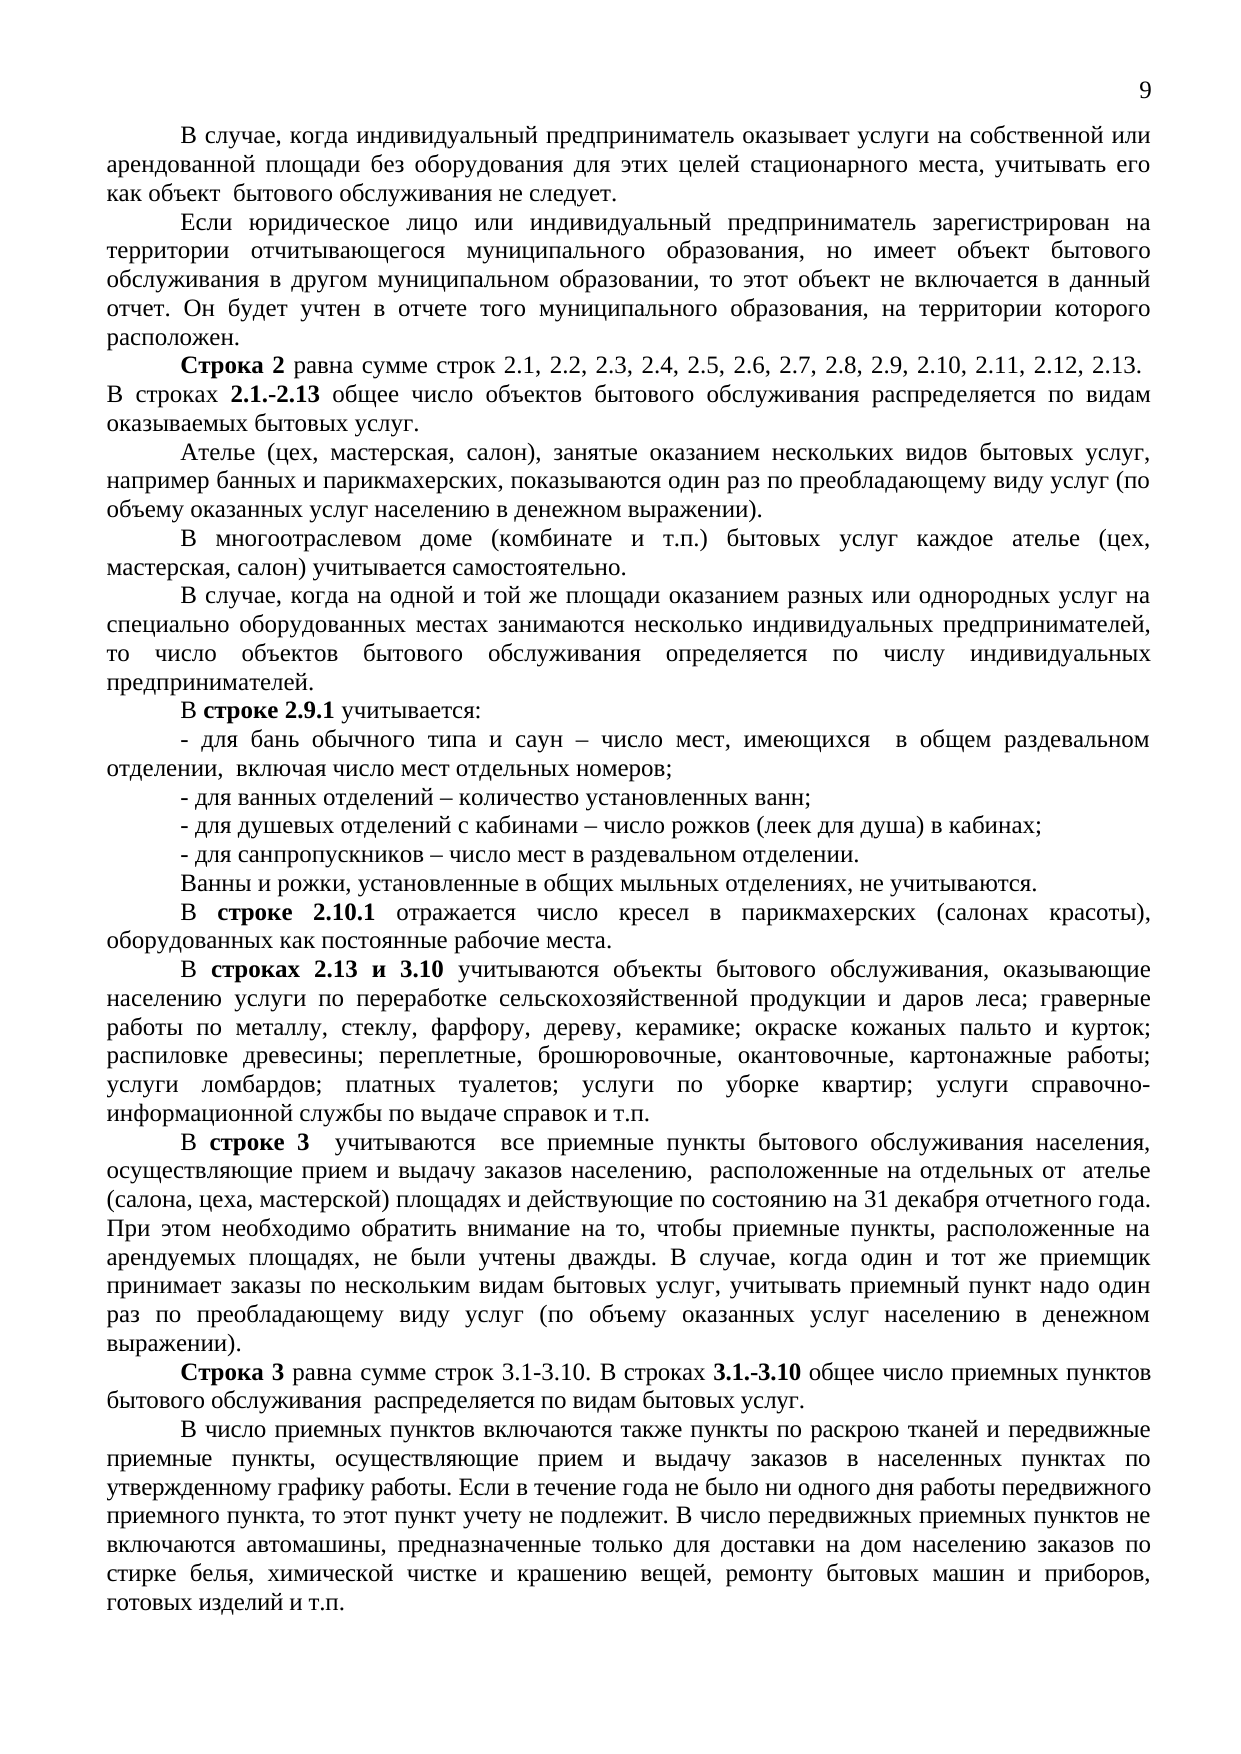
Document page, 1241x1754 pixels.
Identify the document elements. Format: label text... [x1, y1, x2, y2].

text - для бань обычного типа и саун – число мест, имеющихся в общем раздевальном отделении, включая число мест отдельных номеров; [106, 724, 1152, 782]
text Если юридическое лицо или индивидуальный предприниматель зарегистрирован на территории отчитывающегося муниципального образования, но имеет объект бытового обслуживания в другом муниципальном образовании, то этот объект не включается в данный отчет. Он будет учтен в отчете того муниципального образования, на территории которого расположен. [106, 207, 1152, 351]
text В строке 3 учитываются все приемные пункты бытового обслуживания населения, осуществляющие прием и выдачу заказов населению, расположенные на отдельных от ателье (салона, цеха, мастерской) площадях и действующие по состоянию на 31 декабря отчетного года. При этом необходимо обратить внимание на то, чтобы приемные пункты, расположенные на арендуемых площадях, не были учтены дважды. В случае, когда один и тот же приемщик принимает заказы по нескольким видам бытовых услуг, учитывать приемный пункт надо один раз по преобладающему виду услуг (по объему оказанных услуг населению в денежном выражении). [106, 1127, 1152, 1357]
text В строке 2.10.1 отражается число кресел в парикмахерских (салонах красоты), оборудованных как постоянные рабочие места. [106, 897, 1152, 954]
text - для душевых отделений с кабинами – число рожков (леек для душа) в кабинах; [106, 811, 1152, 839]
text В многоотраслевом доме (комбинате и т.п.) бытовых услуг каждое ателье (цех, мастерская, салон) учитывается самостоятельно. [106, 523, 1152, 581]
text В число приемных пунктов включаются также пункты по раскрою тканей и передвижные приемные пункты, осуществляющие прием и выдачу заказов в населенных пунктах по утвержденному графику работы. Если в течение года не было ни одного дня работы передвижного приемного пункта, то этот пункт учету не подлежит. В число передвижных приемных пунктов не включаются автомашины, предназначенные только для доставки на дом населению заказов по стирке белья, химической чистке и крашению вещей, ремонту бытовых машин и приборов, готовых изделий и т.п. [106, 1414, 1152, 1616]
text В строке 2.9.1 учитывается: [106, 696, 1152, 724]
text Строка 2 равна сумме строк 2.1, 2.2, 2.3, 2.4, 2.5, 2.6, 2.7, 2.8, 2.9, 2.10, 2.11, 2.12, 2.13. В строках 2.1.-2.13 общее число объектов бытового обслуживания распределяется по видам оказываемых бытовых услуг. [106, 351, 1152, 437]
text Строка 3 равна сумме строк 3.1-3.10. В строках 3.1.-3.10 общее число приемных пунктов бытового обслуживания распределяется по видам бытовых услуг. [106, 1357, 1152, 1414]
text - для ванных отделений – количество установленных ванн; [106, 782, 1152, 811]
text В случае, когда на одной и той же площади оказанием разных или однородных услуг на специально оборудованных местах занимаются несколько индивидуальных предпринимателей, то число объектов бытового обслуживания определяется по числу индивидуальных предпринимателей. [106, 581, 1152, 696]
text Ванны и рожки, установленные в общих мыльных отделениях, не учитываются. [106, 868, 1152, 897]
text В строках 2.13 и 3.10 учитываются объекты бытового обслуживания, оказывающие населению услуги по переработке сельскохозяйственной продукции и даров леса; граверные работы по металлу, стеклу, фарфору, дереву, керамике; окраске кожаных пальто и курток; распиловке древесины; переплетные, брошюровочные, окантовочные, картонажные работы; услуги ломбардов; платных туалетов; услуги по уборке квартир; услуги справочно-информационной службы по выдаче справок и т.п. [106, 954, 1152, 1127]
text - для санпропускников – число мест в раздевальном отделении. [106, 839, 1152, 868]
text В случае, когда индивидуальный предприниматель оказывает услуги на собственной или арендованной площади без оборудования для этих целей стационарного места, учитывать его как объект бытового обслуживания не следует. [106, 121, 1152, 207]
text Ателье (цех, мастерская, салон), занятые оказанием нескольких видов бытовых услуг, например банных и парикмахерских, показываются один раз по преобладающему виду услуг (по объему оказанных услуг населению в денежном выражении). [106, 437, 1152, 523]
